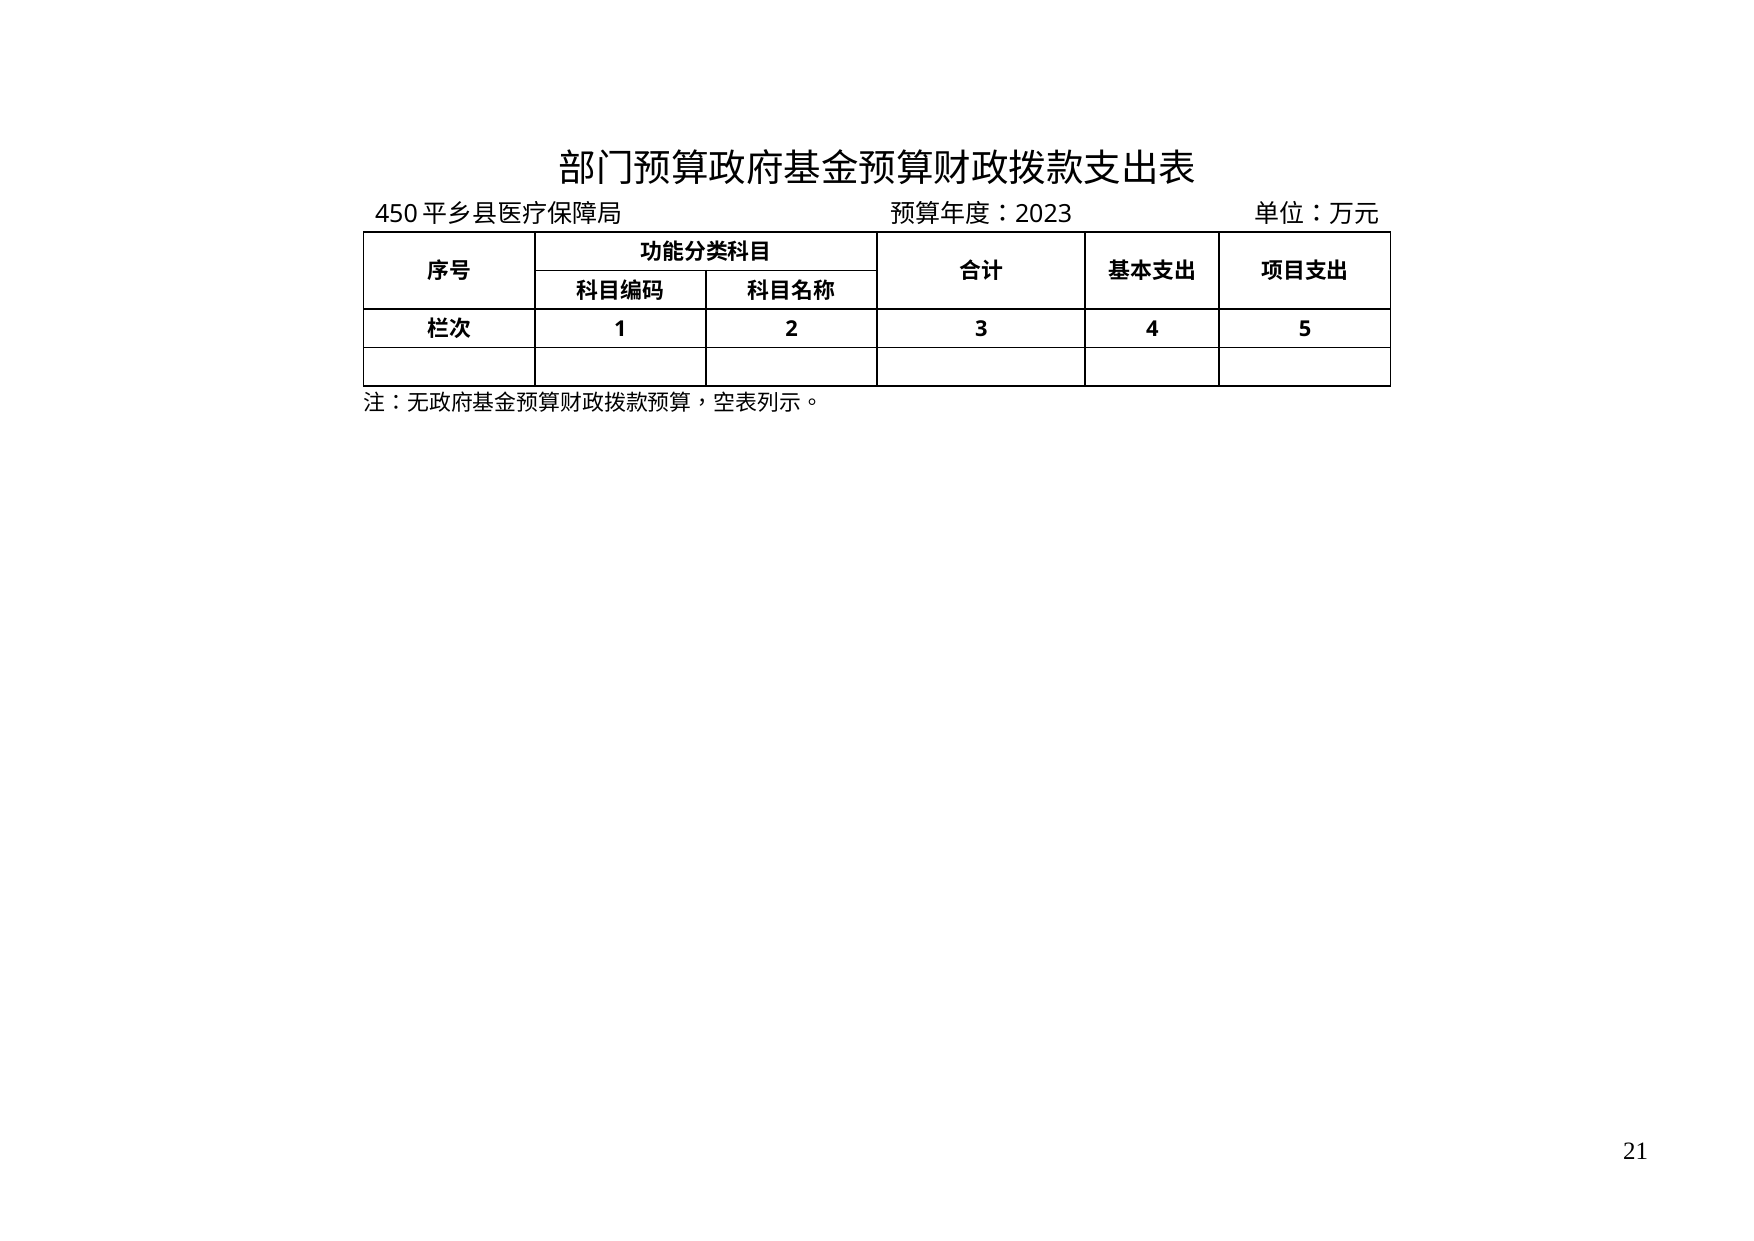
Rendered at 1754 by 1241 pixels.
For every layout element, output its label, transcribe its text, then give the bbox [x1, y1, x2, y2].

table_cell 科目名称 [707, 271, 876, 308]
table_cell [1220, 348, 1390, 385]
table_cell 1 [536, 310, 705, 347]
table_cell 5 [1220, 310, 1390, 347]
table_cell 2 [707, 310, 876, 347]
table_cell 3 [878, 310, 1084, 347]
table_cell [707, 348, 876, 385]
text 部门预算政府基金预算财政拨款支出表 [106, 142, 1648, 193]
table_cell 基本支出 [1086, 233, 1218, 308]
table_cell 序号 [364, 233, 534, 308]
text 注：无政府基金预算财政拨款预算，空表列示。 [106, 387, 1648, 416]
table_cell 功能分类科目 [536, 233, 876, 270]
table_cell 栏次 [364, 310, 534, 347]
table_cell [364, 348, 534, 385]
table_header 450平乡县医疗保障局 [364, 195, 876, 231]
table_cell [1086, 348, 1218, 385]
table_header 单位：万元 [1086, 195, 1390, 231]
table_cell 项目支出 [1220, 233, 1390, 308]
table_cell [878, 348, 1084, 385]
table_cell 合计 [878, 233, 1084, 308]
table_cell 科目编码 [536, 271, 705, 308]
table_cell 4 [1086, 310, 1218, 347]
table_header 预算年度：2023 [878, 195, 1084, 231]
table_cell [536, 348, 705, 385]
